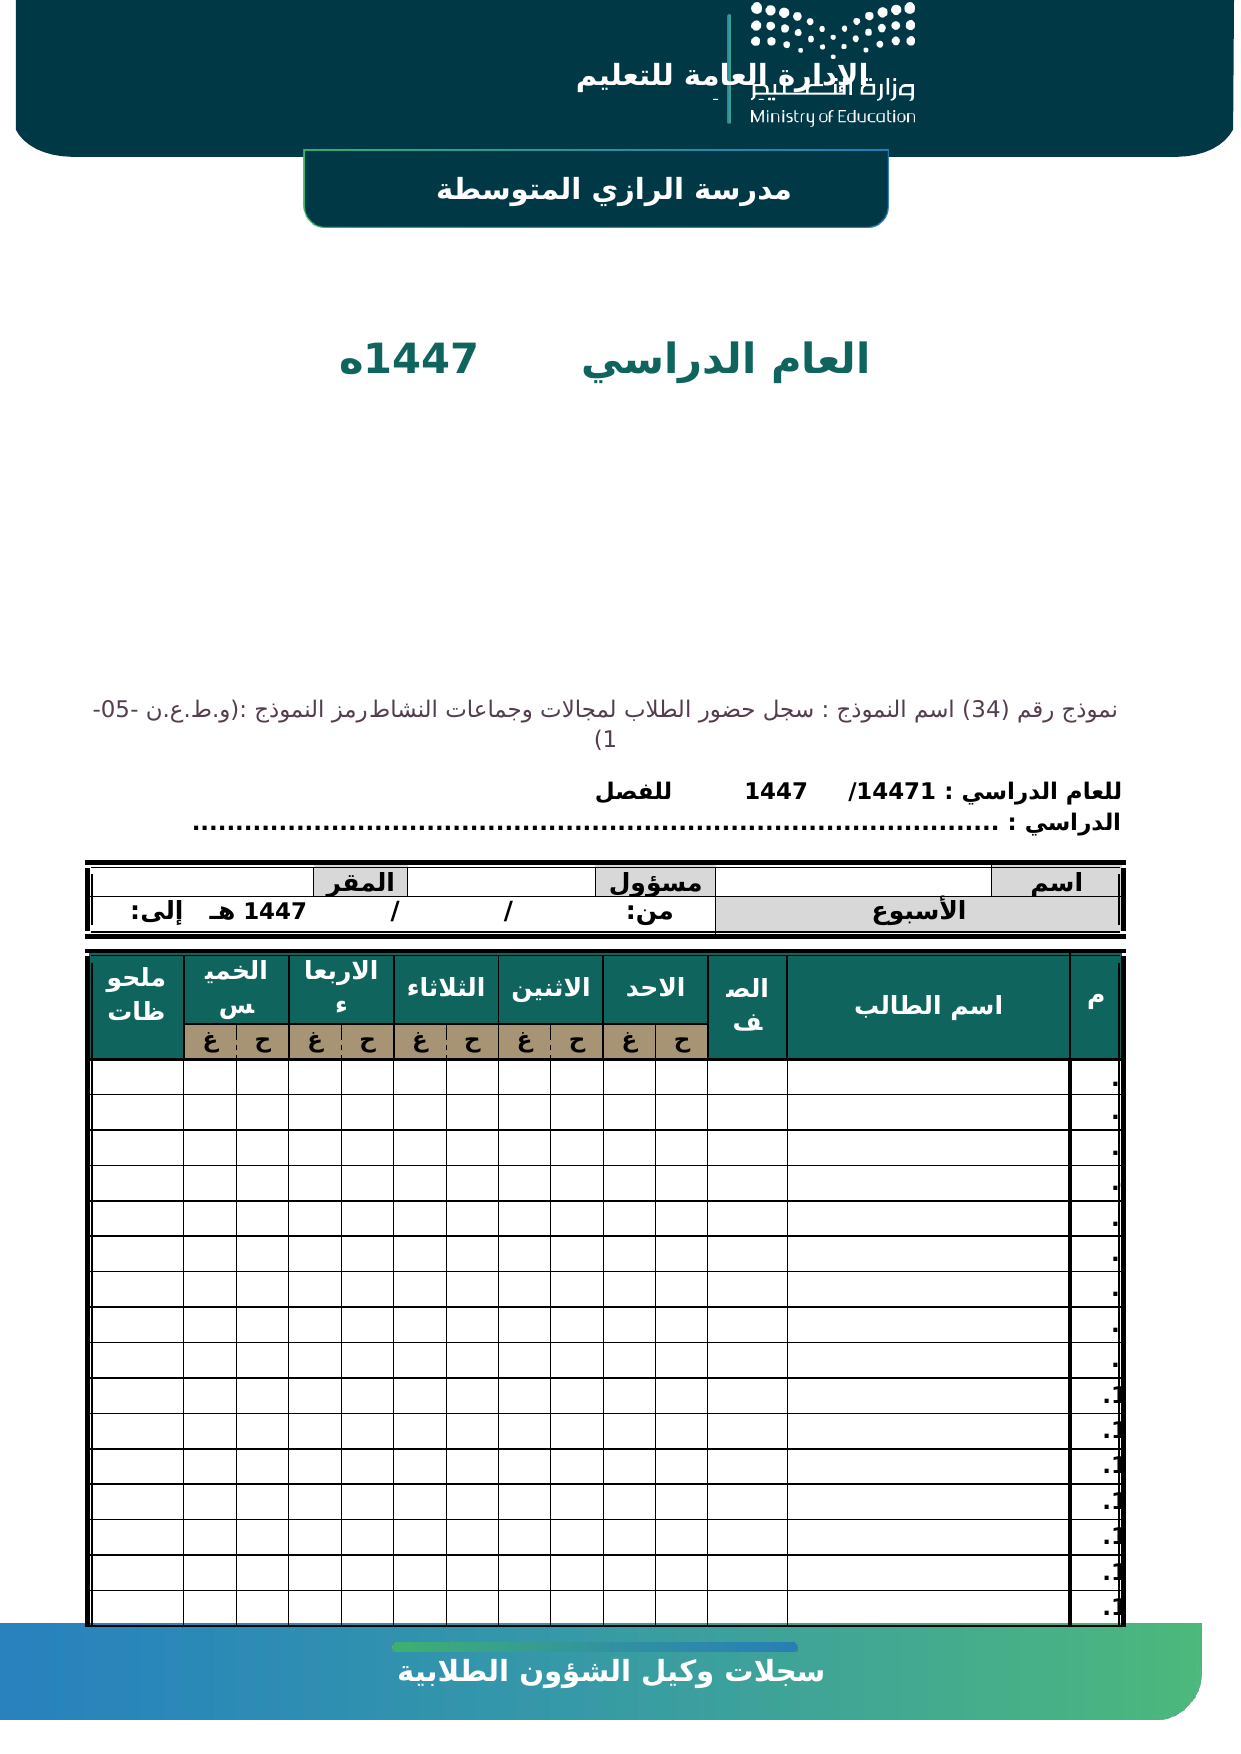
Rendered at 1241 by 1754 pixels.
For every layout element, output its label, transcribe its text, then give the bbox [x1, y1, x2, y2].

table_cell [342, 1520, 393, 1554]
table_cell [656, 1450, 707, 1483]
table_cell [93, 1166, 183, 1200]
table_cell [656, 1272, 707, 1306]
table_cell [93, 1343, 183, 1377]
table_cell [604, 1520, 655, 1554]
table_cell [499, 1272, 550, 1306]
table_cell [1072, 1237, 1118, 1271]
table_cell [604, 1095, 655, 1129]
table_cell [289, 1095, 341, 1129]
table_cell [342, 1343, 393, 1377]
table_cell [1072, 1379, 1118, 1412]
table_cell [93, 1485, 183, 1519]
table_cell [289, 1061, 341, 1094]
table_cell [1072, 1095, 1118, 1129]
table_cell [237, 1131, 288, 1164]
table_cell [708, 1237, 787, 1271]
table_header المقر [314, 868, 407, 896]
table_cell [708, 1379, 787, 1412]
table_cell [656, 1308, 707, 1342]
table_cell [551, 1343, 603, 1377]
table_cell [342, 1485, 393, 1519]
table_cell [499, 1095, 550, 1129]
table_cell [93, 1131, 183, 1164]
table_cell [447, 1166, 498, 1200]
table_cell [237, 1061, 288, 1094]
table_cell [342, 1131, 393, 1164]
table_cell [551, 1202, 603, 1235]
table_cell [289, 1556, 341, 1589]
table_cell [788, 1095, 1068, 1129]
table_header [408, 868, 595, 896]
table_cell [447, 1591, 498, 1625]
table_header مسؤول النشاط المشرف [596, 868, 715, 896]
table_cell [447, 1556, 498, 1589]
picture [303, 149, 889, 228]
table_cell [708, 1202, 787, 1235]
table_cell [93, 1520, 183, 1554]
table_cell [551, 1520, 603, 1554]
table_cell [237, 1343, 288, 1377]
table_cell [708, 1414, 787, 1448]
table_cell [394, 1379, 446, 1412]
table_cell [394, 1520, 446, 1554]
table_cell [184, 1414, 236, 1448]
table_cell [93, 1202, 183, 1235]
table_cell [708, 1272, 787, 1306]
table_cell [604, 1272, 655, 1306]
table_cell ح [551, 1025, 602, 1058]
table_cell [656, 1202, 707, 1235]
table_cell [604, 1485, 655, 1519]
table_cell [551, 1166, 603, 1200]
table_cell [1072, 1591, 1118, 1625]
table_cell [184, 1061, 236, 1094]
table_cell [551, 1061, 603, 1094]
table_header الصف [709, 956, 786, 1058]
table_cell [93, 1095, 183, 1129]
table_cell [93, 1556, 183, 1589]
table_cell [289, 1591, 341, 1625]
table_cell [289, 1379, 341, 1412]
table_cell ح [446, 1025, 498, 1058]
table_cell [237, 1379, 288, 1412]
table_cell [1072, 1450, 1118, 1483]
table_cell [394, 1131, 446, 1164]
table_cell [1072, 1166, 1118, 1200]
table_header [716, 868, 991, 896]
table_cell [447, 1379, 498, 1412]
table_cell [237, 1272, 288, 1306]
table_cell [788, 1308, 1068, 1342]
table_header الاحد [604, 956, 707, 1023]
table_cell [184, 1450, 236, 1483]
table_cell [447, 1343, 498, 1377]
table_cell [604, 1379, 655, 1412]
table_cell [93, 1591, 183, 1625]
table_cell [551, 1095, 603, 1129]
table_cell [499, 1414, 550, 1448]
table_cell [708, 1308, 787, 1342]
table_cell [184, 1272, 236, 1306]
picture [19, 137, 38, 151]
table_cell [551, 1450, 603, 1483]
table_cell [1072, 1485, 1118, 1519]
table_cell [394, 1308, 446, 1342]
table_cell [237, 1556, 288, 1589]
table_header الاربعاء [290, 956, 393, 1023]
table_cell [237, 1485, 288, 1519]
table_cell [93, 1414, 183, 1448]
table_cell [289, 1166, 341, 1200]
table_cell [184, 1166, 236, 1200]
table_cell [1072, 1131, 1118, 1164]
table_cell [447, 1485, 498, 1519]
table_cell [289, 1520, 341, 1554]
table_cell [1072, 1414, 1118, 1448]
table_cell [342, 1379, 393, 1412]
table_cell [342, 1237, 393, 1271]
table_cell [656, 1061, 707, 1094]
table_cell [656, 1095, 707, 1129]
table_header م [1071, 953, 1122, 1058]
table_cell [499, 1379, 550, 1412]
table_cell [342, 1308, 393, 1342]
table_cell من: / / 1447 هـ إلى: / / 1447 هـ [90, 897, 715, 931]
table_cell [708, 1166, 787, 1200]
picture [899, 84, 914, 101]
table_cell [237, 1450, 288, 1483]
table_cell ح [236, 1025, 288, 1058]
table_cell [237, 1308, 288, 1342]
table_cell [604, 1166, 655, 1200]
table_cell [447, 1061, 498, 1094]
table_cell [342, 1591, 393, 1625]
table_cell [499, 1556, 550, 1589]
table_cell غ [185, 1025, 236, 1058]
table_cell [447, 1450, 498, 1483]
table_cell [604, 1131, 655, 1164]
table_cell [708, 1450, 787, 1483]
table_cell [184, 1131, 236, 1164]
table_cell [184, 1485, 236, 1519]
table_cell [788, 1272, 1068, 1306]
table_cell [342, 1272, 393, 1306]
table_cell [656, 1343, 707, 1377]
table_cell [93, 1272, 183, 1306]
table_cell [342, 1414, 393, 1448]
table_cell [342, 1450, 393, 1483]
table_cell [447, 1237, 498, 1271]
table_cell [499, 1450, 550, 1483]
table_cell [788, 1237, 1068, 1271]
table_cell [237, 1237, 288, 1271]
table_cell الأسبوع [716, 897, 1121, 931]
table_cell [447, 1272, 498, 1306]
table_cell [184, 1520, 236, 1554]
table_cell [656, 1379, 707, 1412]
table_cell [394, 1095, 446, 1129]
table_cell [551, 1237, 603, 1271]
table_cell [604, 1343, 655, 1377]
table_cell [1072, 1308, 1118, 1342]
table_cell [788, 1343, 1068, 1377]
table_cell [551, 1308, 603, 1342]
table_cell [604, 1308, 655, 1342]
table_cell غ [499, 1025, 551, 1058]
table_header ملحوظات [89, 953, 184, 1058]
table_cell غ [290, 1025, 341, 1058]
table_cell [788, 1379, 1068, 1412]
table_cell [447, 1131, 498, 1164]
table_cell [237, 1202, 288, 1235]
table_cell [656, 1237, 707, 1271]
table_cell [237, 1414, 288, 1448]
table_cell غ [395, 1025, 446, 1058]
table_cell [184, 1379, 236, 1412]
table_cell [394, 1343, 446, 1377]
table_cell [551, 1379, 603, 1412]
table_cell [551, 1414, 603, 1448]
table_cell [708, 1485, 787, 1519]
table_cell [237, 1166, 288, 1200]
table_cell [342, 1202, 393, 1235]
table_cell [184, 1591, 236, 1625]
table_cell [342, 1061, 393, 1094]
table_cell [499, 1202, 550, 1235]
table_cell [342, 1556, 393, 1589]
table_cell [551, 1556, 603, 1589]
table_cell [394, 1202, 446, 1235]
table_cell [289, 1131, 341, 1164]
table_cell [788, 1520, 1068, 1554]
table_cell [447, 1520, 498, 1554]
table_cell [289, 1202, 341, 1235]
table_cell [656, 1166, 707, 1200]
picture [0, 1623, 1202, 1720]
table_cell [447, 1414, 498, 1448]
table_header اسم الطالب [788, 956, 1069, 1058]
table_cell [499, 1131, 550, 1164]
text العام الدراسي 1447ه [89, 334, 1122, 383]
table_cell [604, 1237, 655, 1271]
table_cell [656, 1520, 707, 1554]
table_cell [499, 1308, 550, 1342]
table_cell [289, 1237, 341, 1271]
table_cell [788, 1556, 1068, 1589]
table_cell [289, 1414, 341, 1448]
table_cell [394, 1591, 446, 1625]
table_cell [184, 1095, 236, 1129]
table_cell [499, 1485, 550, 1519]
table_header الخميس [185, 956, 288, 1023]
table_cell [788, 1450, 1068, 1483]
text نموذج رقم (34) اسم النموذج : سجل حضور الطلاب لمجالات وجماعات النشاط رمز النموذج :(و.ط.ع.ن -05-1) [89, 696, 1122, 753]
table_cell [788, 1591, 1068, 1625]
table_cell [289, 1272, 341, 1306]
table_cell [1072, 1061, 1118, 1094]
table_cell [551, 1485, 603, 1519]
table_cell [184, 1343, 236, 1377]
table_cell [1072, 1556, 1118, 1589]
table_cell [656, 1131, 707, 1164]
table_cell [788, 1166, 1068, 1200]
table_cell [289, 1308, 341, 1342]
table_cell [604, 1202, 655, 1235]
table_cell [394, 1556, 446, 1589]
picture [751, 110, 915, 127]
table_cell [708, 1343, 787, 1377]
table_cell [184, 1556, 236, 1589]
table_cell [1072, 1202, 1118, 1235]
table_header [89, 865, 314, 896]
table_cell [499, 1520, 550, 1554]
table_cell [604, 1414, 655, 1448]
table_cell [394, 1272, 446, 1306]
table_cell [499, 1061, 550, 1094]
table_cell [788, 1061, 1068, 1094]
picture [727, 13, 731, 81]
table_cell [93, 1308, 183, 1342]
table_cell [394, 1166, 446, 1200]
table_cell [604, 1591, 655, 1625]
table_cell [342, 1166, 393, 1200]
table_cell ح [656, 1025, 707, 1058]
picture [727, 85, 731, 124]
table_cell [237, 1095, 288, 1129]
table_cell [708, 1520, 787, 1554]
table_cell [551, 1272, 603, 1306]
table_cell [447, 1095, 498, 1129]
table_cell [708, 1095, 787, 1129]
table_cell [394, 1237, 446, 1271]
table_cell [788, 1202, 1068, 1235]
table_cell [1072, 1272, 1118, 1306]
table_cell [604, 1556, 655, 1589]
table_cell [788, 1485, 1068, 1519]
table_cell [237, 1520, 288, 1554]
table_cell [93, 1237, 183, 1271]
table_cell [184, 1237, 236, 1271]
picture [751, 2, 915, 59]
table_cell [499, 1591, 550, 1625]
table_cell [93, 1450, 183, 1483]
table_cell [708, 1061, 787, 1094]
table_cell [499, 1343, 550, 1377]
table_header الاثنين [499, 956, 602, 1023]
table_cell [499, 1166, 550, 1200]
table_cell [289, 1485, 341, 1519]
table_cell [394, 1061, 446, 1094]
table_cell غ [604, 1025, 655, 1058]
table_cell [394, 1485, 446, 1519]
table_cell [656, 1556, 707, 1589]
table_cell [289, 1450, 341, 1483]
table_cell [93, 1061, 183, 1094]
table_cell [708, 1556, 787, 1589]
table_cell [93, 1379, 183, 1412]
table_cell [604, 1061, 655, 1094]
table_cell [656, 1591, 707, 1625]
table_cell [551, 1591, 603, 1625]
text للعام الدراسي : 14471/ 1447 للفصل الدراسي : ............................................................................................. [89, 778, 1122, 835]
table_cell [184, 1308, 236, 1342]
table_cell [342, 1095, 393, 1129]
table_cell [394, 1414, 446, 1448]
table_cell [447, 1202, 498, 1235]
table_cell ح [341, 1025, 393, 1058]
table_cell [237, 1591, 288, 1625]
table_cell [184, 1202, 236, 1235]
table_cell [394, 1450, 446, 1483]
table_cell [289, 1343, 341, 1377]
table_cell [447, 1308, 498, 1342]
table_cell [708, 1131, 787, 1164]
table_header اسم المجال الجماعة [992, 865, 1122, 896]
table_cell [551, 1131, 603, 1164]
table_cell [604, 1450, 655, 1483]
table_cell [708, 1591, 787, 1625]
table_cell [1072, 1343, 1118, 1377]
table_cell [788, 1131, 1068, 1164]
table_cell [499, 1237, 550, 1271]
table_cell [788, 1414, 1068, 1448]
table_cell [656, 1485, 707, 1519]
table_cell [1072, 1520, 1118, 1554]
table_header الثلاثاء [395, 956, 498, 1023]
table_cell [656, 1414, 707, 1448]
